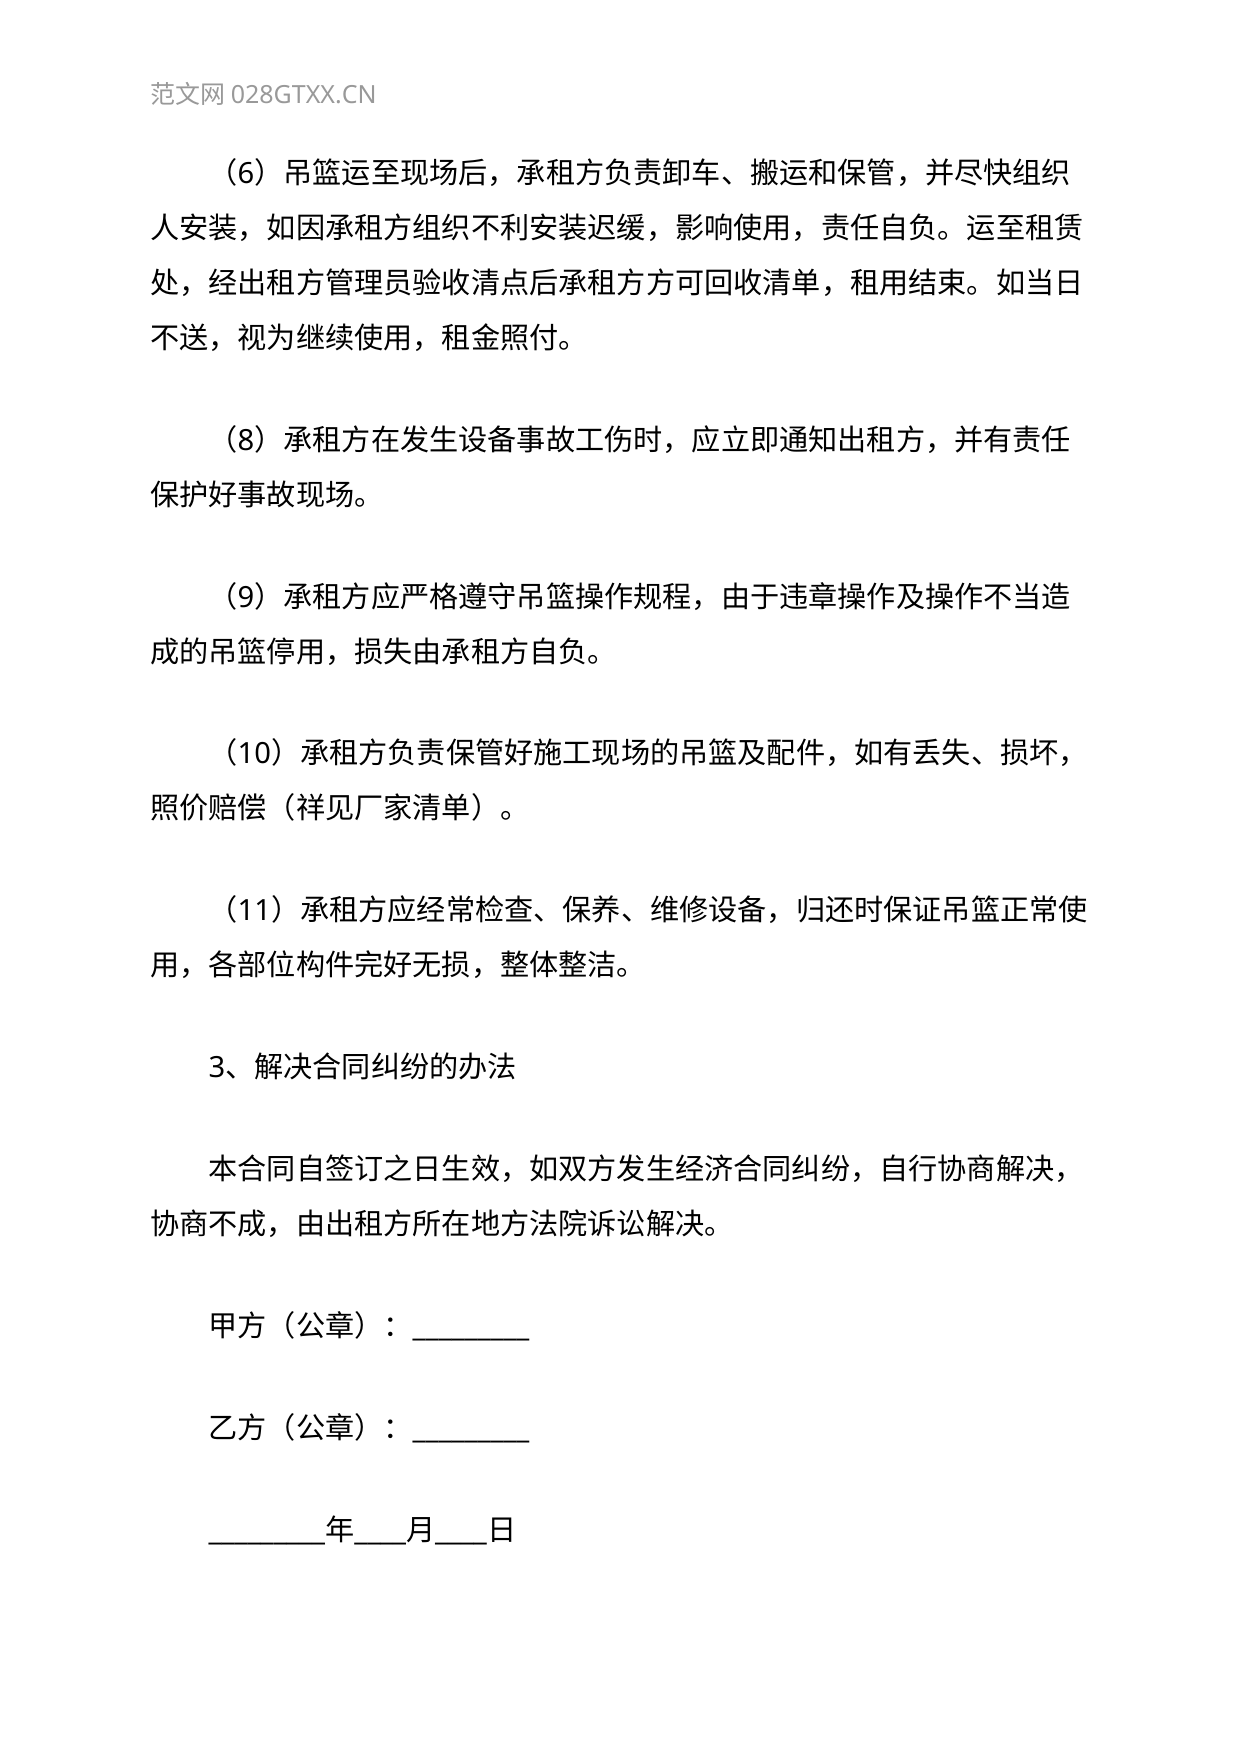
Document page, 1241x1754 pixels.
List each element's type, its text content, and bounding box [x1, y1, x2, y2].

text （10）承租方负责保管好施工现场的吊篮及配件，如有丢失、损坏，照价赔偿（祥见厂家清单）。 [150, 730, 1090, 827]
text （8）承租方在发生设备事故工伤时，应立即通知出租方，并有责任保护好事故现场。 [150, 417, 1090, 514]
text 本合同自签订之日生效，如双方发生经济合同纠纷，自行协商解决，协商不成，由出租方所在地方法院诉讼解决。 [150, 1146, 1090, 1243]
text （9）承租方应严格遵守吊篮操作规程，由于违章操作及操作不当造成的吊篮停用，损失由承租方自负。 [150, 573, 1090, 671]
text 3、解决合同纠纷的办法 [150, 1044, 1090, 1086]
text 甲方（公章）：_________ [150, 1302, 1090, 1345]
text （6）吊篮运至现场后，承租方负责卸车、搬运和保管，并尽快组织人安装，如因承租方组织不利安装迟缓，影响使用，责任自负。运至租赁处，经出租方管理员验收清点后承租方方可回收清单，租用结束。如当日不送，视为继续使用，租金照付。 [150, 150, 1090, 357]
text _________年____月____日 [150, 1506, 1090, 1549]
text （11）承租方应经常检查、保养、维修设备，归还时保证吊篮正常使用，各部位构件完好无损，整体整洁。 [150, 887, 1090, 984]
text 乙方（公章）：_________ [150, 1404, 1090, 1447]
